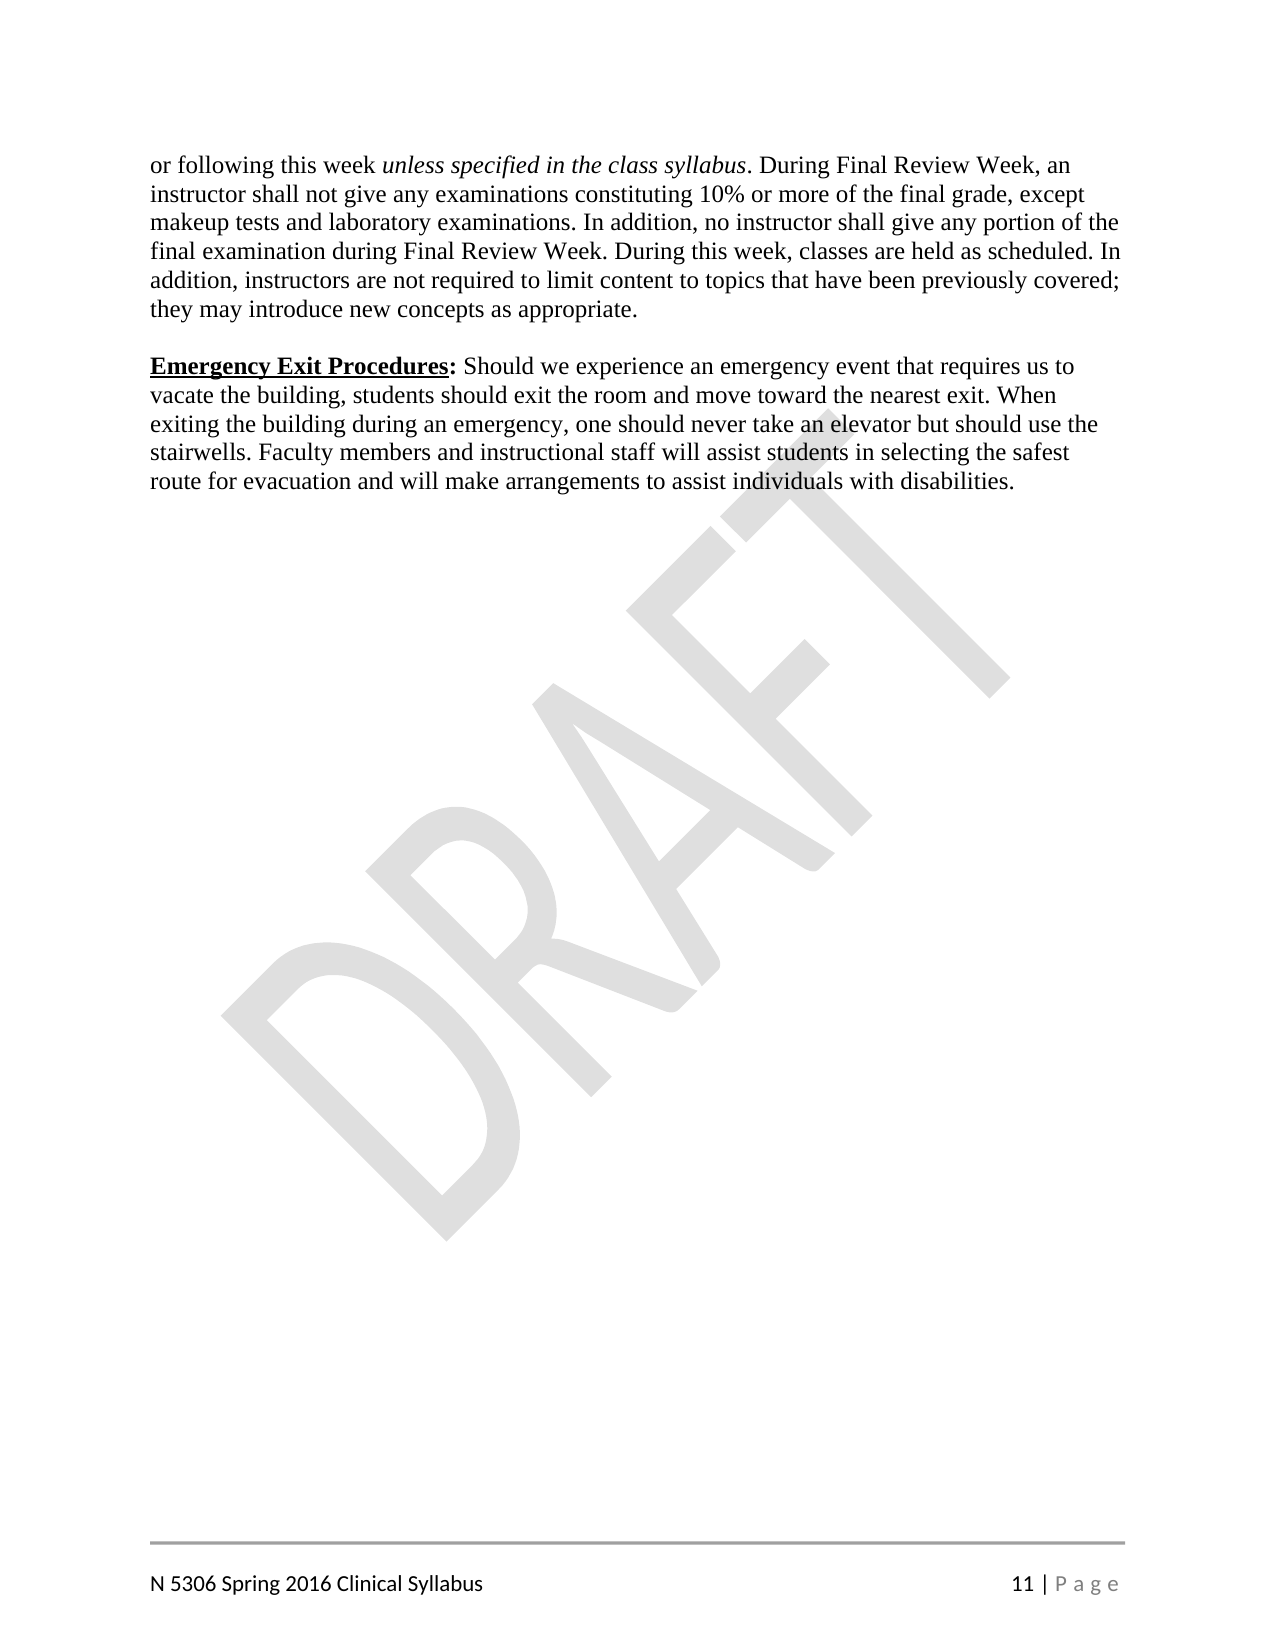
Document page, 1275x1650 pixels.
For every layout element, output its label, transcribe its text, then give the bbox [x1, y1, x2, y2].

text Emergency Exit Procedures: Should we experience an emergency event that requires us to vacate the building, students should exit the room and move toward the nearest exit. When exiting the building during an emergency, one should never take an elevator but should use the stairwells. Faculty members and instructional staff will assist students in selecting the safest route for evacuation and will make arrangements to assist individuals with disabilities. [150, 351, 1125, 495]
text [150, 150, 1125, 322]
